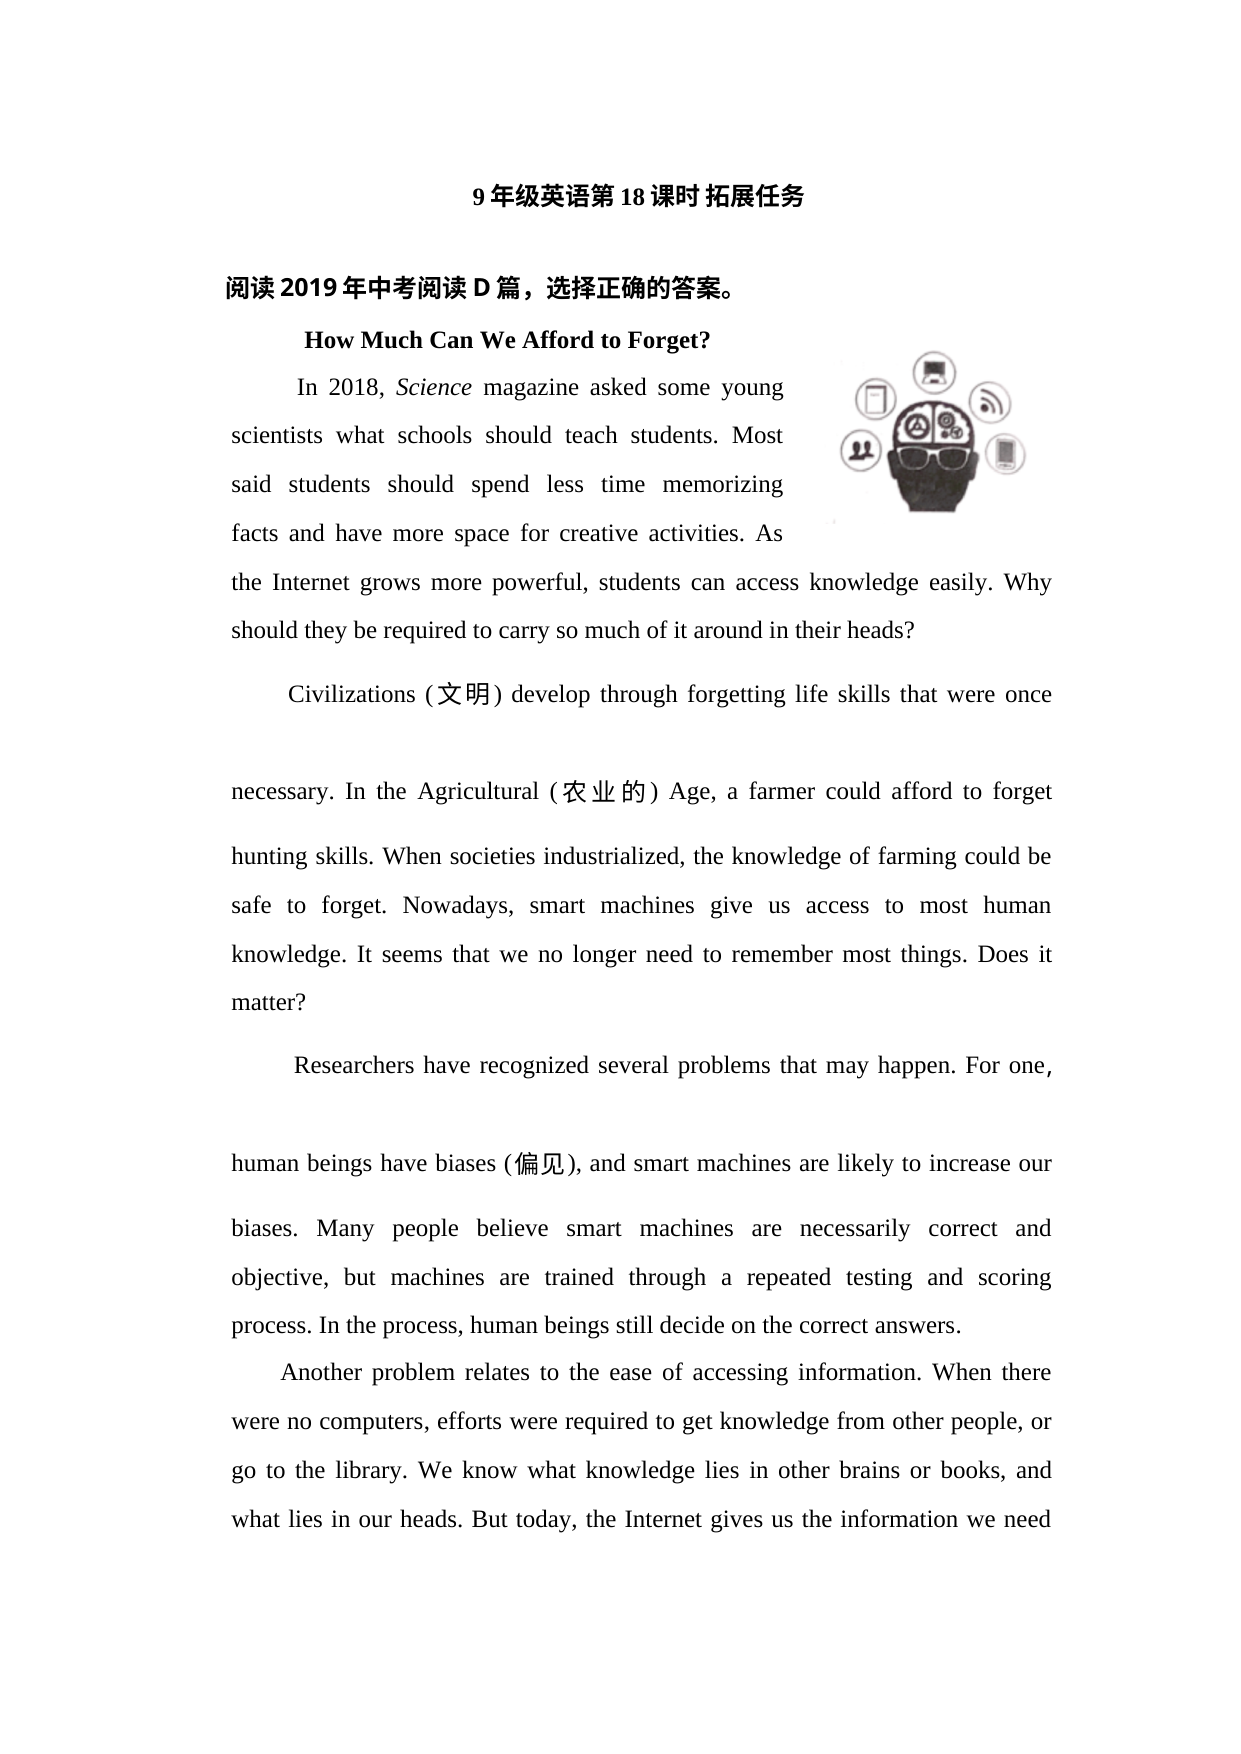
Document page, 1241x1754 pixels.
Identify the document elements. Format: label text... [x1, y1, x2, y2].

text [231, 1356, 1053, 1534]
text In 2018, Science magazine asked some young scientists what schools should teach students. Most said students should spend less time memorizing facts and have more space for creative activities. As the Internet grows more powerful, students can access knowledge easily. Why should they be required to carry so much of it around in their heads? [231, 370, 1053, 646]
text Researchers have recognized several problems that may happen. For one, human beings have biases (偏见), and smart machines are likely to increase our biases. Many people believe smart machines are necessarily correct and objective, but machines are trained through a repeated testing and scoring process. In the process, human beings still decide on the correct answers. [231, 1032, 1053, 1341]
list 阅读2019年中考阅读D篇，选择正确的答案。 [225, 269, 1053, 305]
text How Much Can We Afford to Forget? [231, 323, 1053, 356]
text Civilizations (文明) develop through forgetting life skills that were once necessary. In the Agricultural (农业的) Age, a farmer could afford to forget hunting skills. When societies industrialized, the knowledge of farming could be safe to forget. Nowadays, smart machines give us access to most human knowledge. It seems that we no longer need to remember most things. Does it matter? [231, 661, 1053, 1018]
picture [802, 341, 1066, 524]
list 9年级英语第18课时 拓展任务 [225, 162, 1053, 227]
